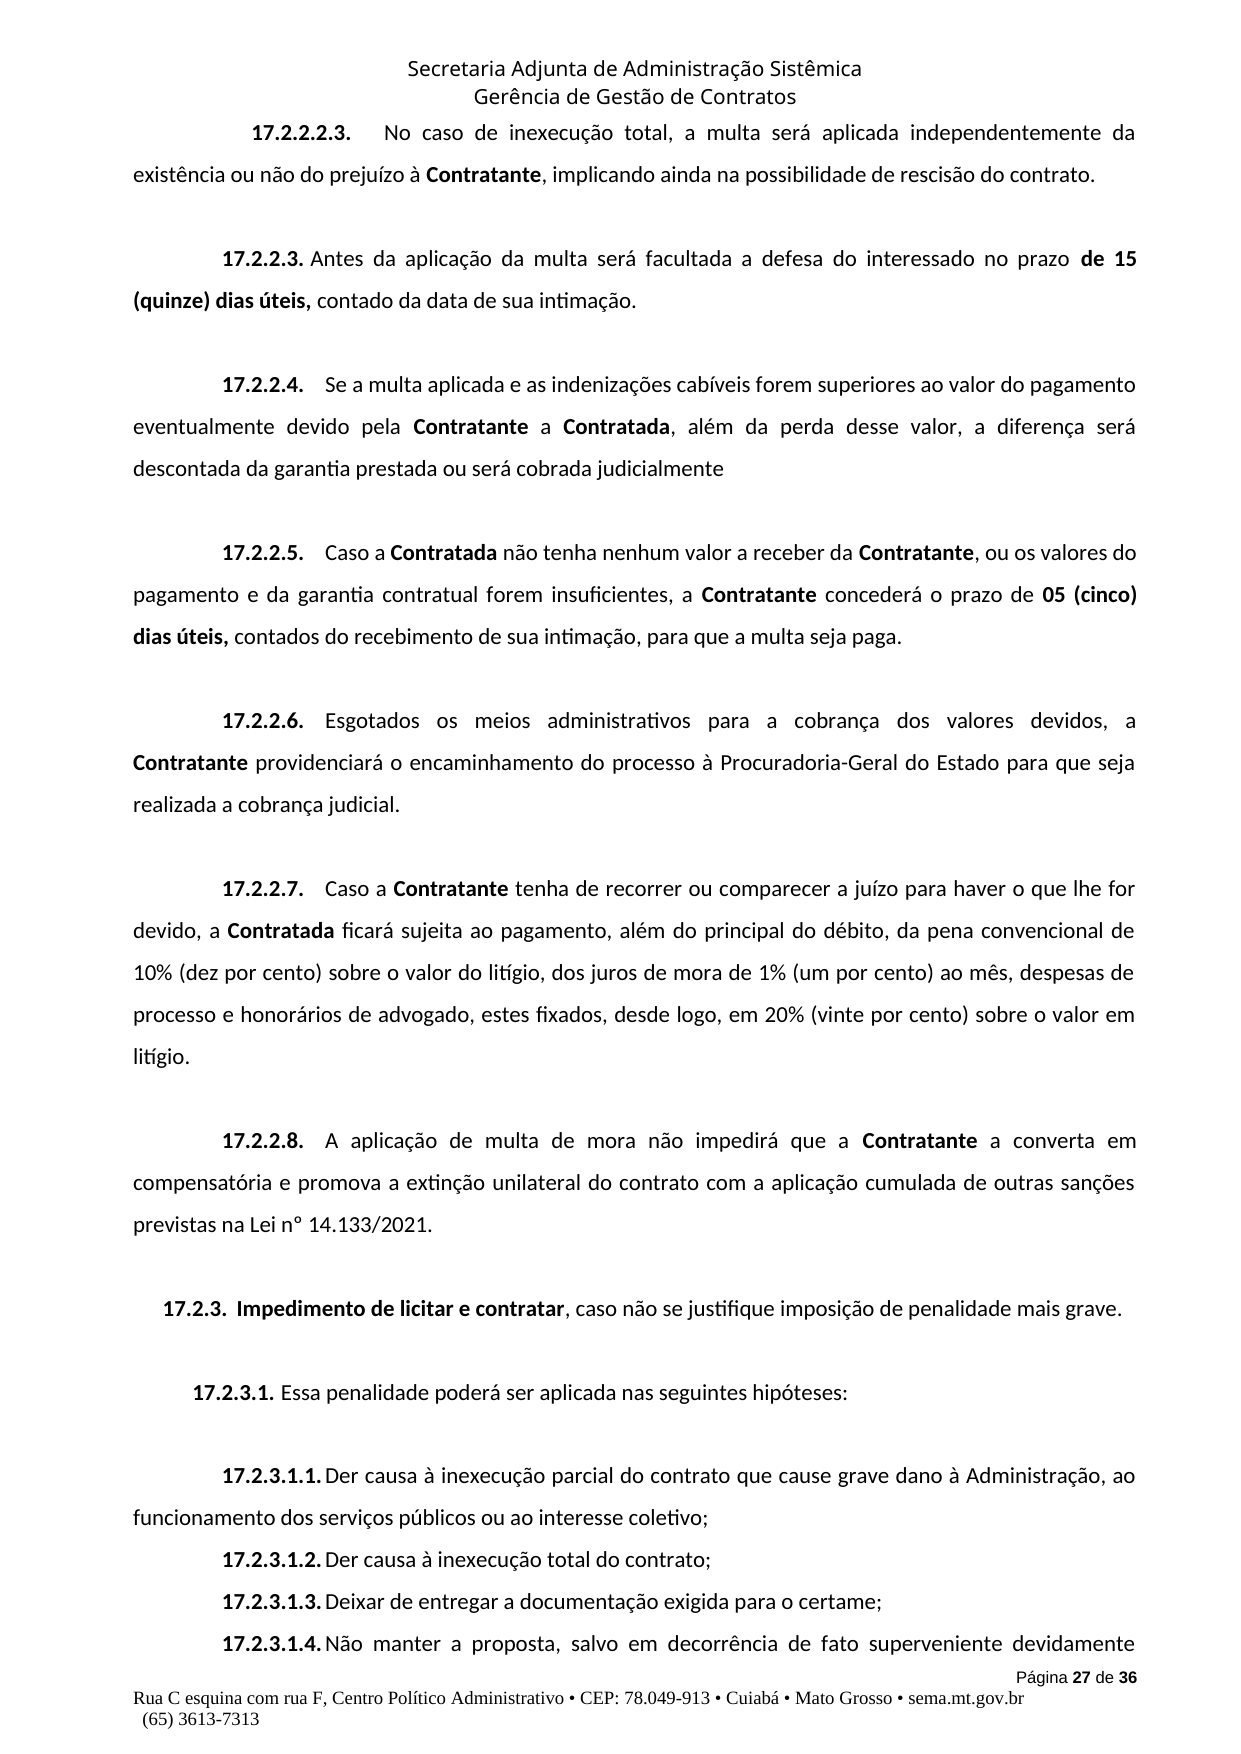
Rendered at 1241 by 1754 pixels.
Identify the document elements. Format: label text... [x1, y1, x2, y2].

text 17.2.3.1. Essa penalidade poderá ser aplicada nas seguintes hipóteses: [133, 1378, 1137, 1406]
text 17.2.3.1.2. Der causa à inexecução total do contrato; [133, 1546, 1137, 1573]
text 17.2.2.7. Caso a Contratante tenha de recorrer ou comparecer a juízo para haver o que lhe for devido, a Contratada ficará sujeita ao pagamento, além do principal do débito, da pena convencional de 10% (dez por cento) sobre o valor do litígio, dos juros de mora de 1% (um por cento) ao mês, despesas de processo e honorários de advogado, estes fixados, desde logo, em 20% (vinte por cento) sobre o valor em litígio. [133, 874, 1137, 1070]
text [133, 1629, 1137, 1657]
text 17.2.2.6. Esgotados os meios administrativos para a cobrança dos valores devidos, a Contratante providenciará o encaminhamento do processo à Procuradoria-Geral do Estado para que seja realizada a cobrança judicial. [133, 706, 1137, 818]
text 17.2.3. Impedimento de licitar e contratar, caso não se justifique imposição de penalidade mais grave. [133, 1294, 1137, 1322]
text 17.2.2.2.3. No caso de inexecução total, a multa será aplicada independentemente da existência ou não do prejuízo à Contratante, implicando ainda na possibilidade de rescisão do contrato. [133, 118, 1137, 188]
text 17.2.2.5. Caso a Contratada não tenha nenhum valor a receber da Contratante, ou os valores do pagamento e da garantia contratual forem insuficientes, a Contratante concederá o prazo de 05 (cinco) dias úteis, contados do recebimento de sua intimação, para que a multa seja paga. [133, 538, 1137, 650]
text 17.2.2.4. Se a multa aplicada e as indenizações cabíveis forem superiores ao valor do pagamento eventualmente devido pela Contratante a Contratada, além da perda desse valor, a diferença será descontada da garantia prestada ou será cobrada judicialmente [133, 370, 1137, 482]
text 17.2.2.3. Antes da aplicação da multa será facultada a defesa do interessado no prazo de 15 (quinze) dias úteis, contado da data de sua intimação. [133, 244, 1137, 314]
text 17.2.3.1.3. Deixar de entregar a documentação exigida para o certame; [133, 1587, 1137, 1616]
text 17.2.2.8. A aplicação de multa de mora não impedirá que a Contratante a converta em compensatória e promova a extinção unilateral do contrato com a aplicação cumulada de outras sanções previstas na Lei nº 14.133/2021. [133, 1126, 1137, 1238]
text 17.2.3.1.1. Der causa à inexecução parcial do contrato que cause grave dano à Administração, ao funcionamento dos serviços públicos ou ao interesse coletivo; [133, 1462, 1137, 1532]
